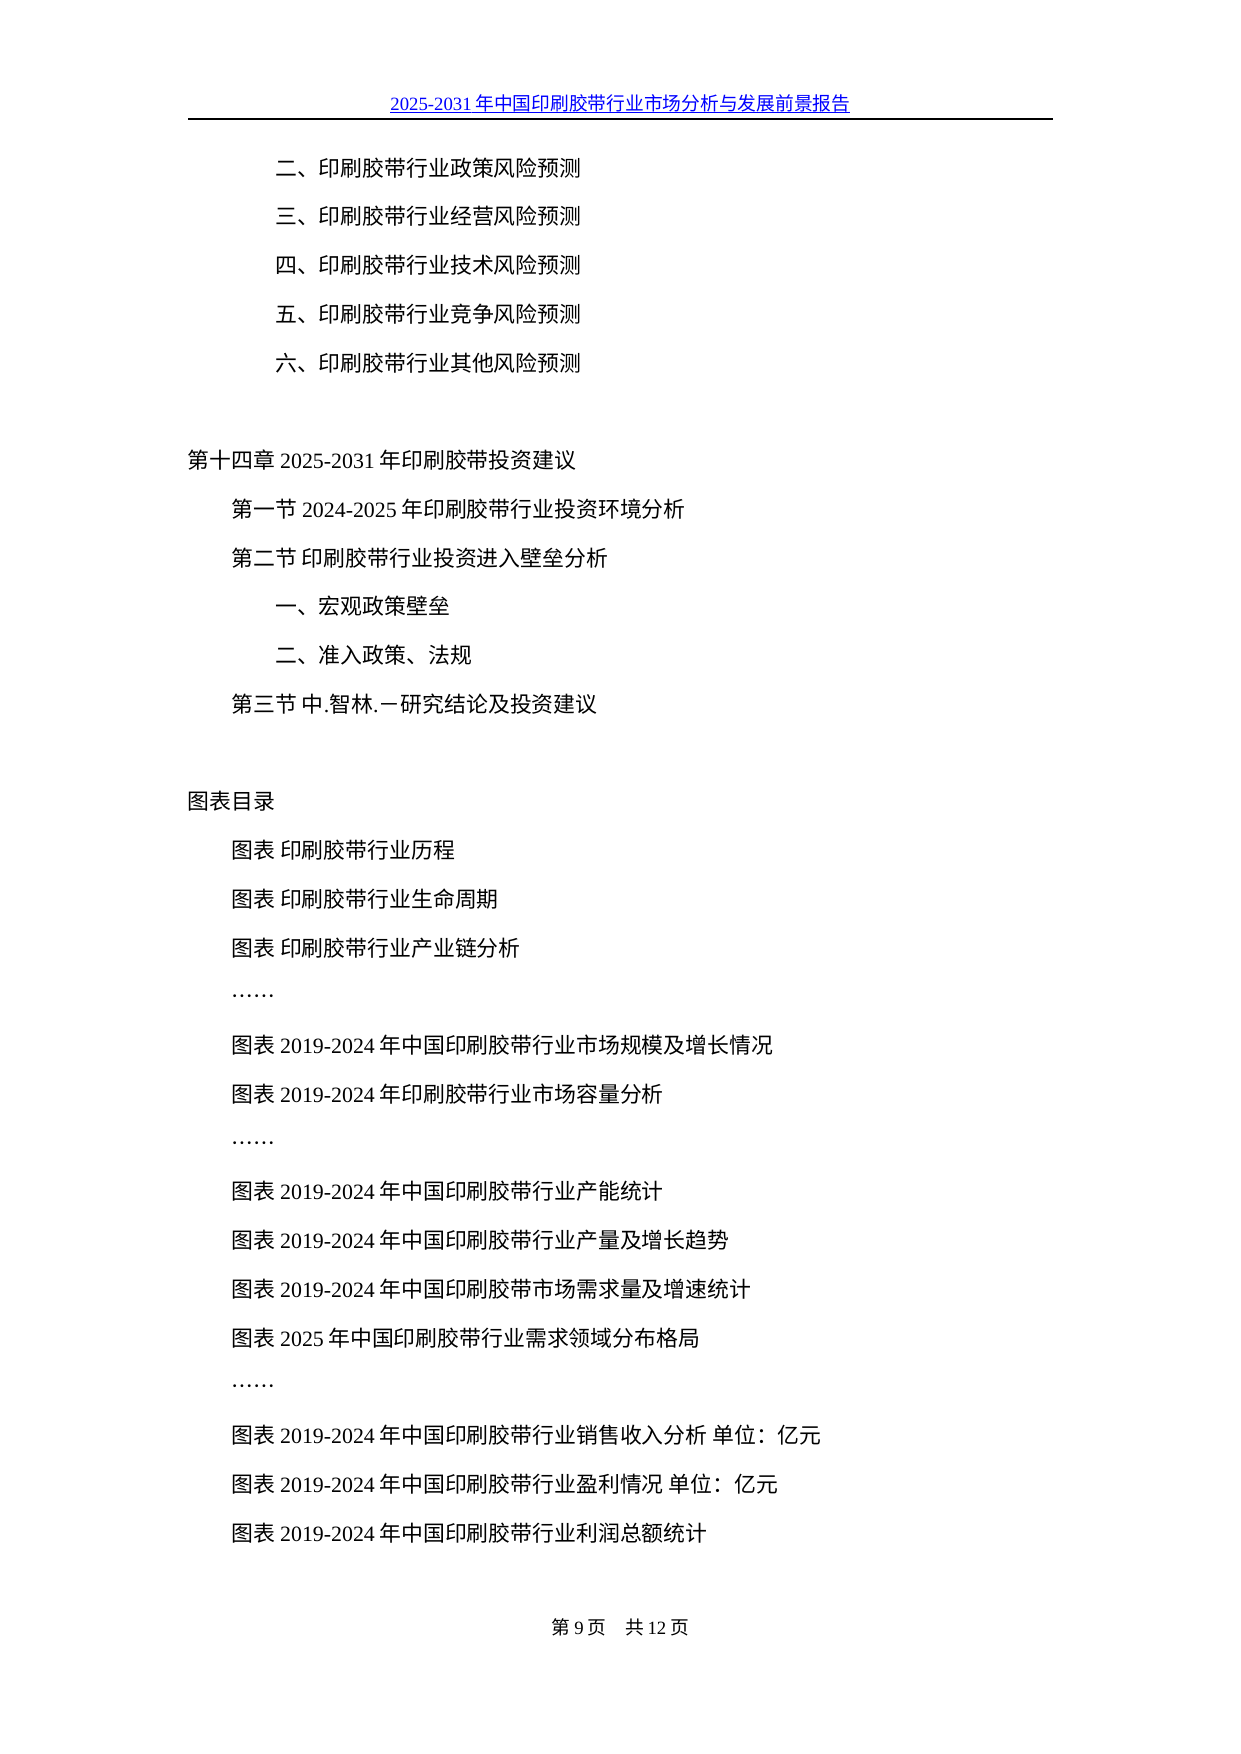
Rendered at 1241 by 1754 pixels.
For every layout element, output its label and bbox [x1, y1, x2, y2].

text [187, 150, 1053, 1548]
